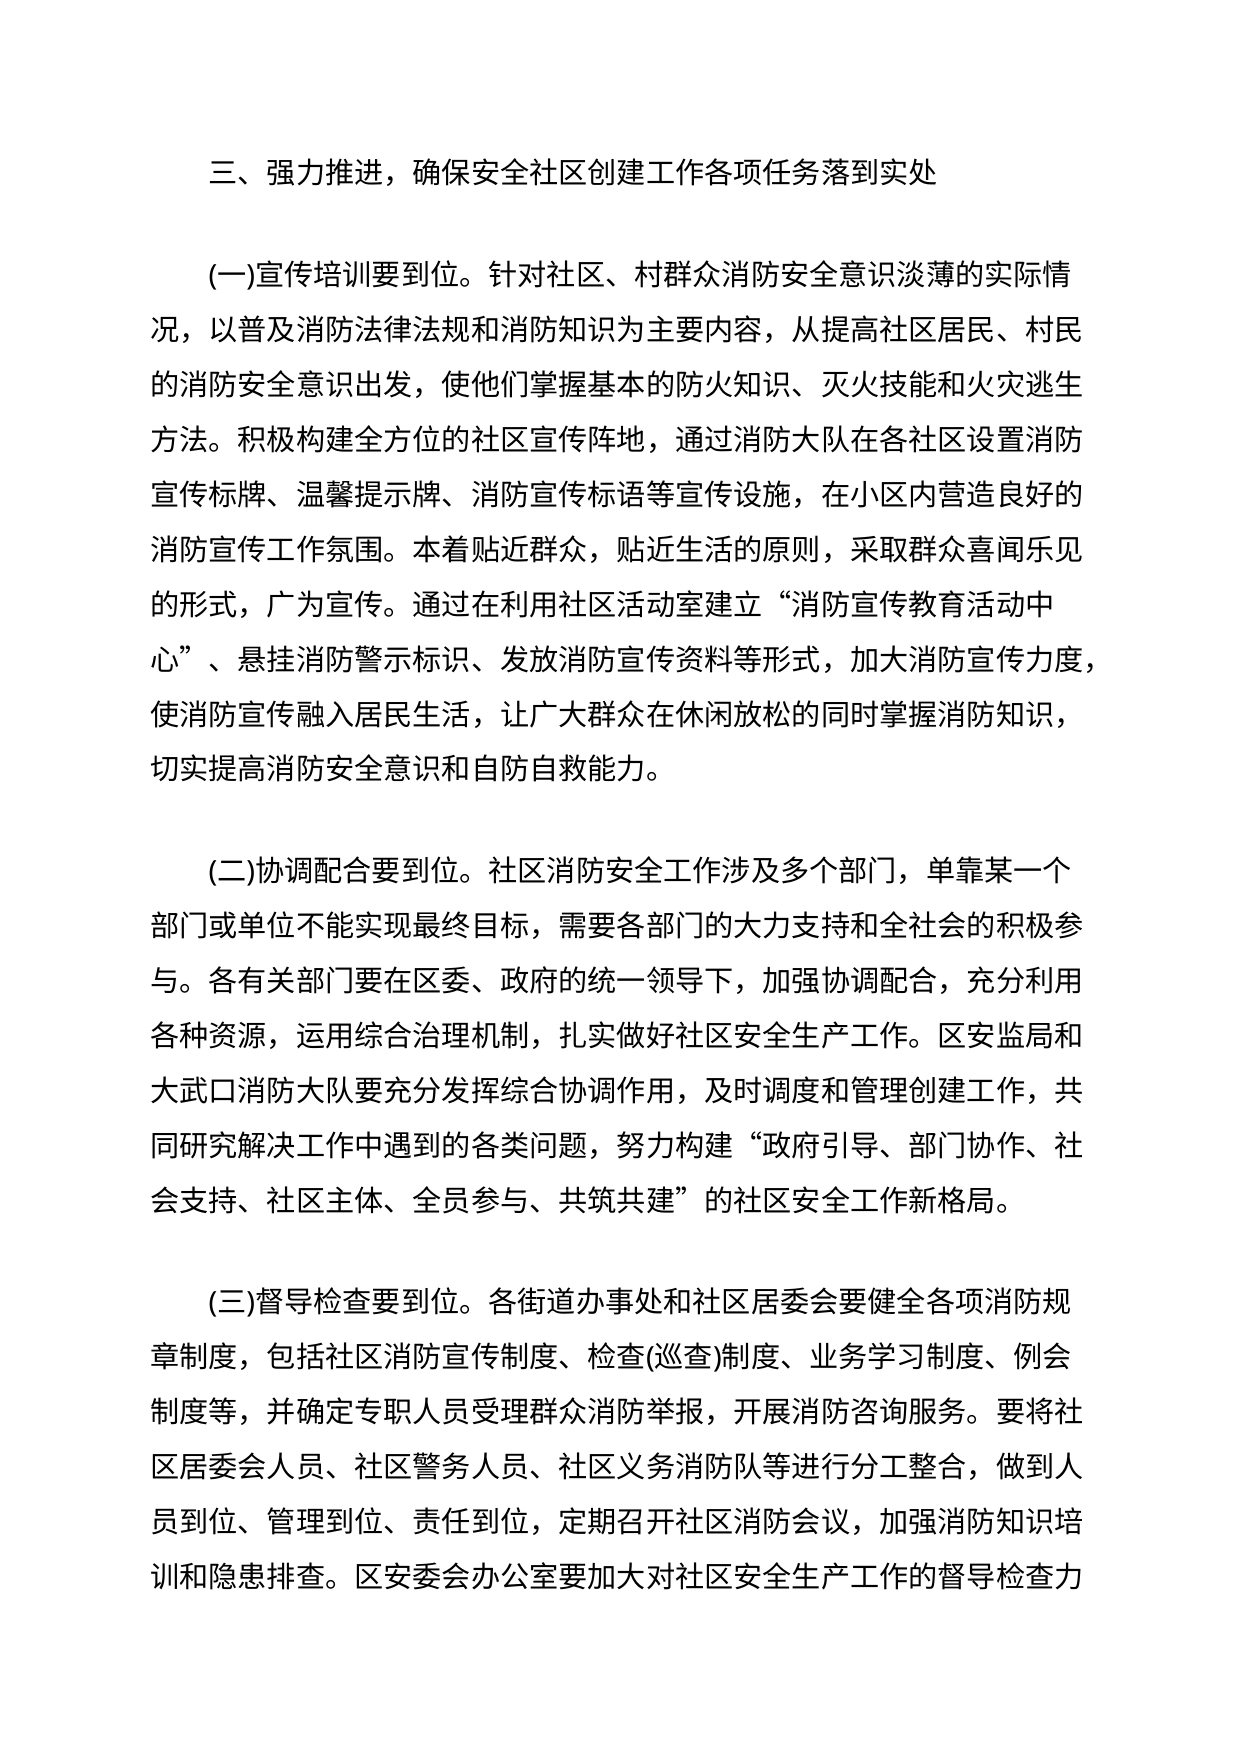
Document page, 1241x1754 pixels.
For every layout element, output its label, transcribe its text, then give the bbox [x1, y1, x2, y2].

text (一)宣传培训要到位。针对社区、村群众消防安全意识淡薄的实际情况，以普及消防法律法规和消防知识为主要内容，从提高社区居民、村民的消防安全意识出发，使他们掌握基本的防火知识、灭火技能和火灾逃生方法。积极构建全方位的社区宣传阵地，通过消防大队在各社区设置消防宣传标牌、温馨提示牌、消防宣传标语等宣传设施，在小区内营造良好的消防宣传工作氛围。本着贴近群众，贴近生活的原则，采取群众喜闻乐见的形式，广为宣传。通过在利用社区活动室建立“消防宣传教育活动中心”、悬挂消防警示标识、发放消防宣传资料等形式，加大消防宣传力度，使消防宣传融入居民生活，让广大群众在休闲放松的同时掌握消防知识，切实提高消防安全意识和自防自救能力。 [150, 252, 1090, 788]
text 三、强力推进，确保安全社区创建工作各项任务落到实处 [150, 150, 1090, 192]
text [150, 1279, 1090, 1596]
text (二)协调配合要到位。社区消防安全工作涉及多个部门，单靠某一个部门或单位不能实现最终目标，需要各部门的大力支持和全社会的积极参与。各有关部门要在区委、政府的统一领导下，加强协调配合，充分利用各种资源，运用综合治理机制，扎实做好社区安全生产工作。区安监局和大武口消防大队要充分发挥综合协调作用，及时调度和管理创建工作，共同研究解决工作中遇到的各类问题，努力构建“政府引导、部门协作、社会支持、社区主体、全员参与、共筑共建”的社区安全工作新格局。 [150, 848, 1090, 1219]
